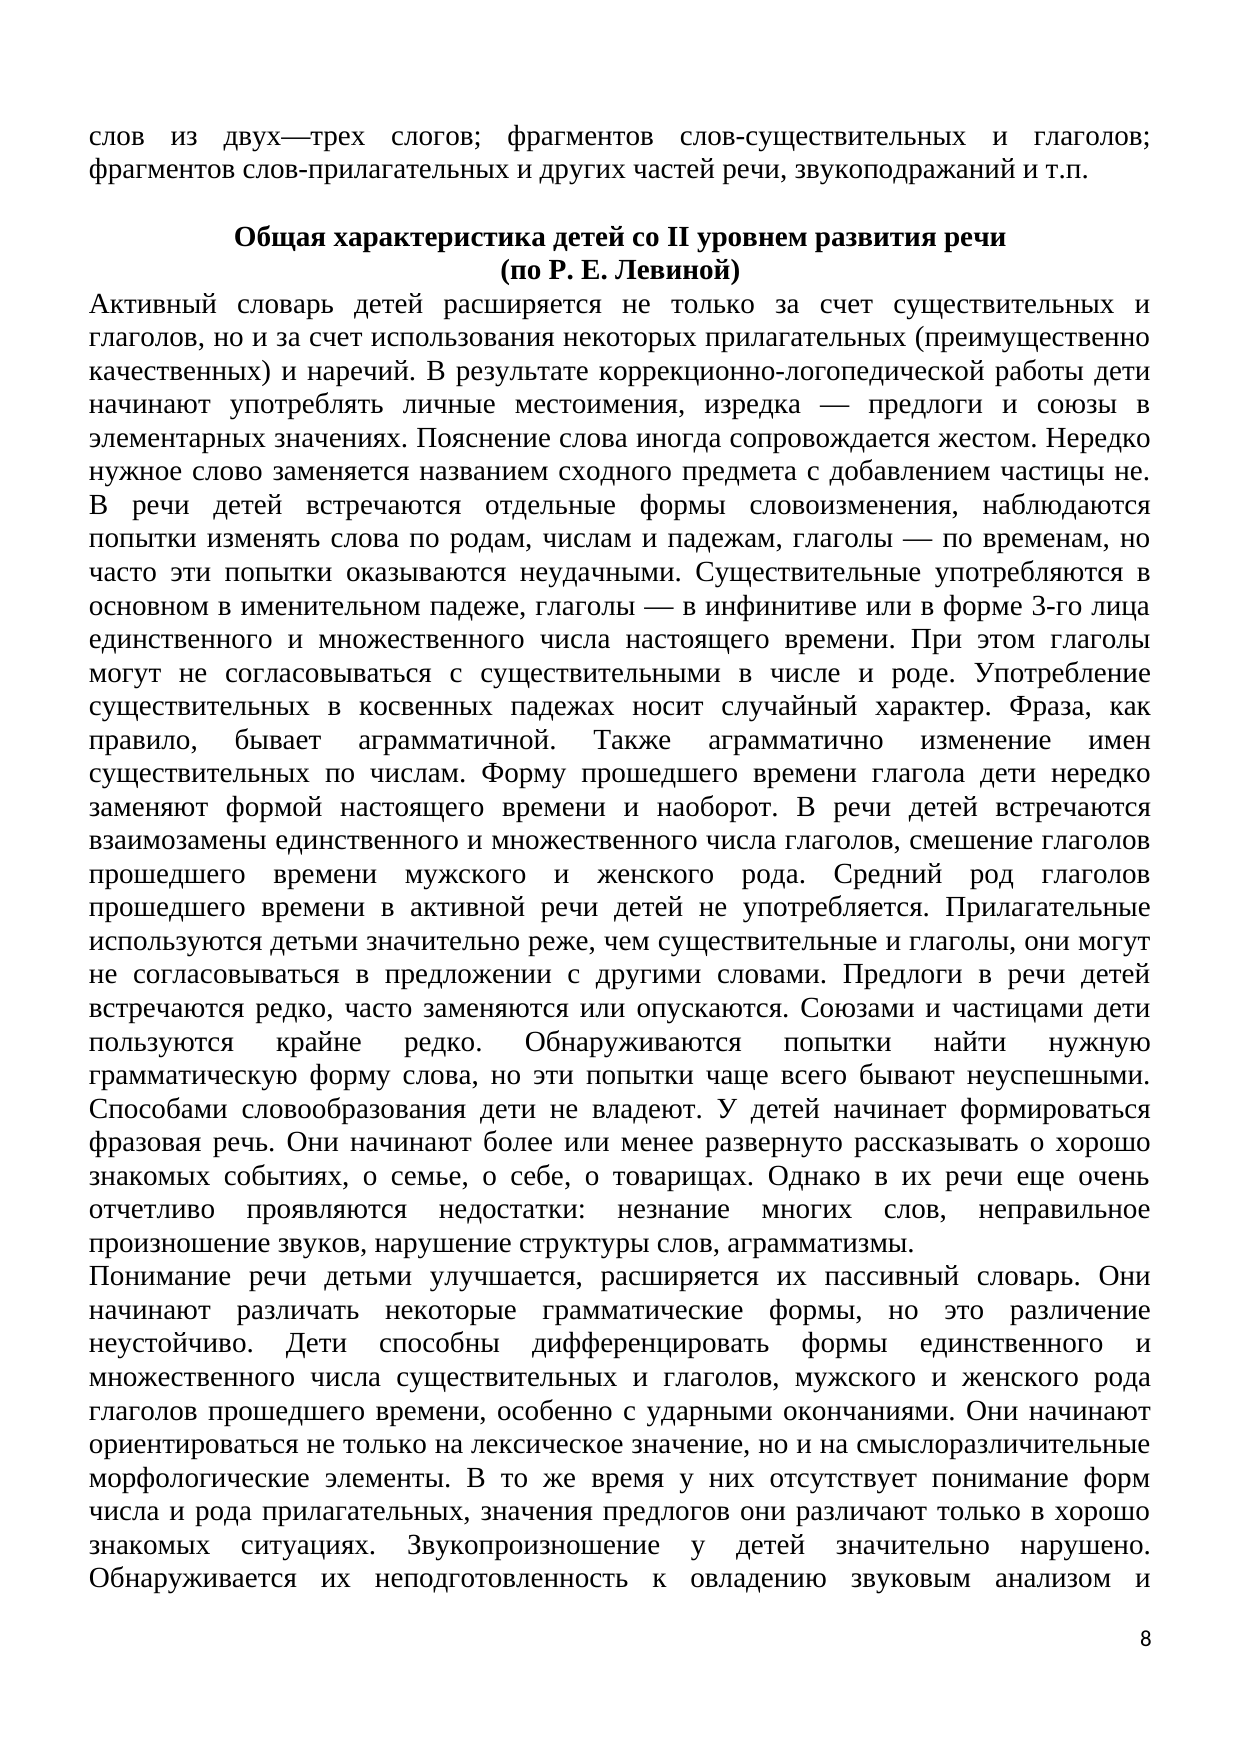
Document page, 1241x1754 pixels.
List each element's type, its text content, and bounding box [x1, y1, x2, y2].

text Общая характеристика детей со II уровнем развития речи [89, 219, 1152, 252]
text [89, 118, 1152, 185]
text (по Р. Е. Левиной) [89, 252, 1152, 286]
text Активный словарь детей расширяется не только за счет существительных и глаголов, но и за счет использования некоторых прилагательных (преимущественно качественных) и наречий. В результате коррекционно-логопедической работы дети начинают употреблять личные местоимения, изредка — предлоги и союзы в элементарных значениях. Пояснение слова иногда сопровождается жестом. Нередко нужное слово заменяется названием сходного предмета с добавлением частицы не. В речи детей встречаются отдельные формы словоизменения, наблюдаются попытки изменять слова по родам, числам и падежам, глаголы — по временам, но часто эти попытки оказываются неудачными. Существительные употребляются в основном в именительном падеже, глаголы — в инфинитиве или в форме 3-го лица единственного и множественного числа настоящего времени. При этом глаголы могут не согласовываться с существительными в числе и роде. Употребление существительных в косвенных падежах носит случайный характер. Фраза, как правило, бывает аграмматичной. Также аграмматично изменение имен существительных по числам. Форму прошедшего времени глагола дети нередко заменяют формой настоящего времени и наоборот. В речи детей встречаются взаимозамены единственного и множественного числа глаголов, смешение глаголов прошедшего времени мужского и женского рода. Средний род глаголов прошедшего времени в активной речи детей не употребляется. Прилагательные используются детьми значительно реже, чем существительные и глаголы, они могут не согласовываться в предложении с другими словами. Предлоги в речи детей встречаются редко, часто заменяются или опускаются. Союзами и частицами дети пользуются крайне редко. Обнаруживаются попытки найти нужную грамматическую форму слова, но эти попытки чаще всего бывают неуспешными. Способами словообразования дети не владеют. У детей начинает формироваться фразовая речь. Они начинают более или менее развернуто рассказывать о хорошо знакомых событиях, о семье, о себе, о товарищах. Однако в их речи еще очень отчетливо проявляются недостатки: незнание многих слов, неправильное произношение звуков, нарушение структуры слов, аграмматизмы. [89, 286, 1152, 1258]
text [89, 1258, 1152, 1594]
